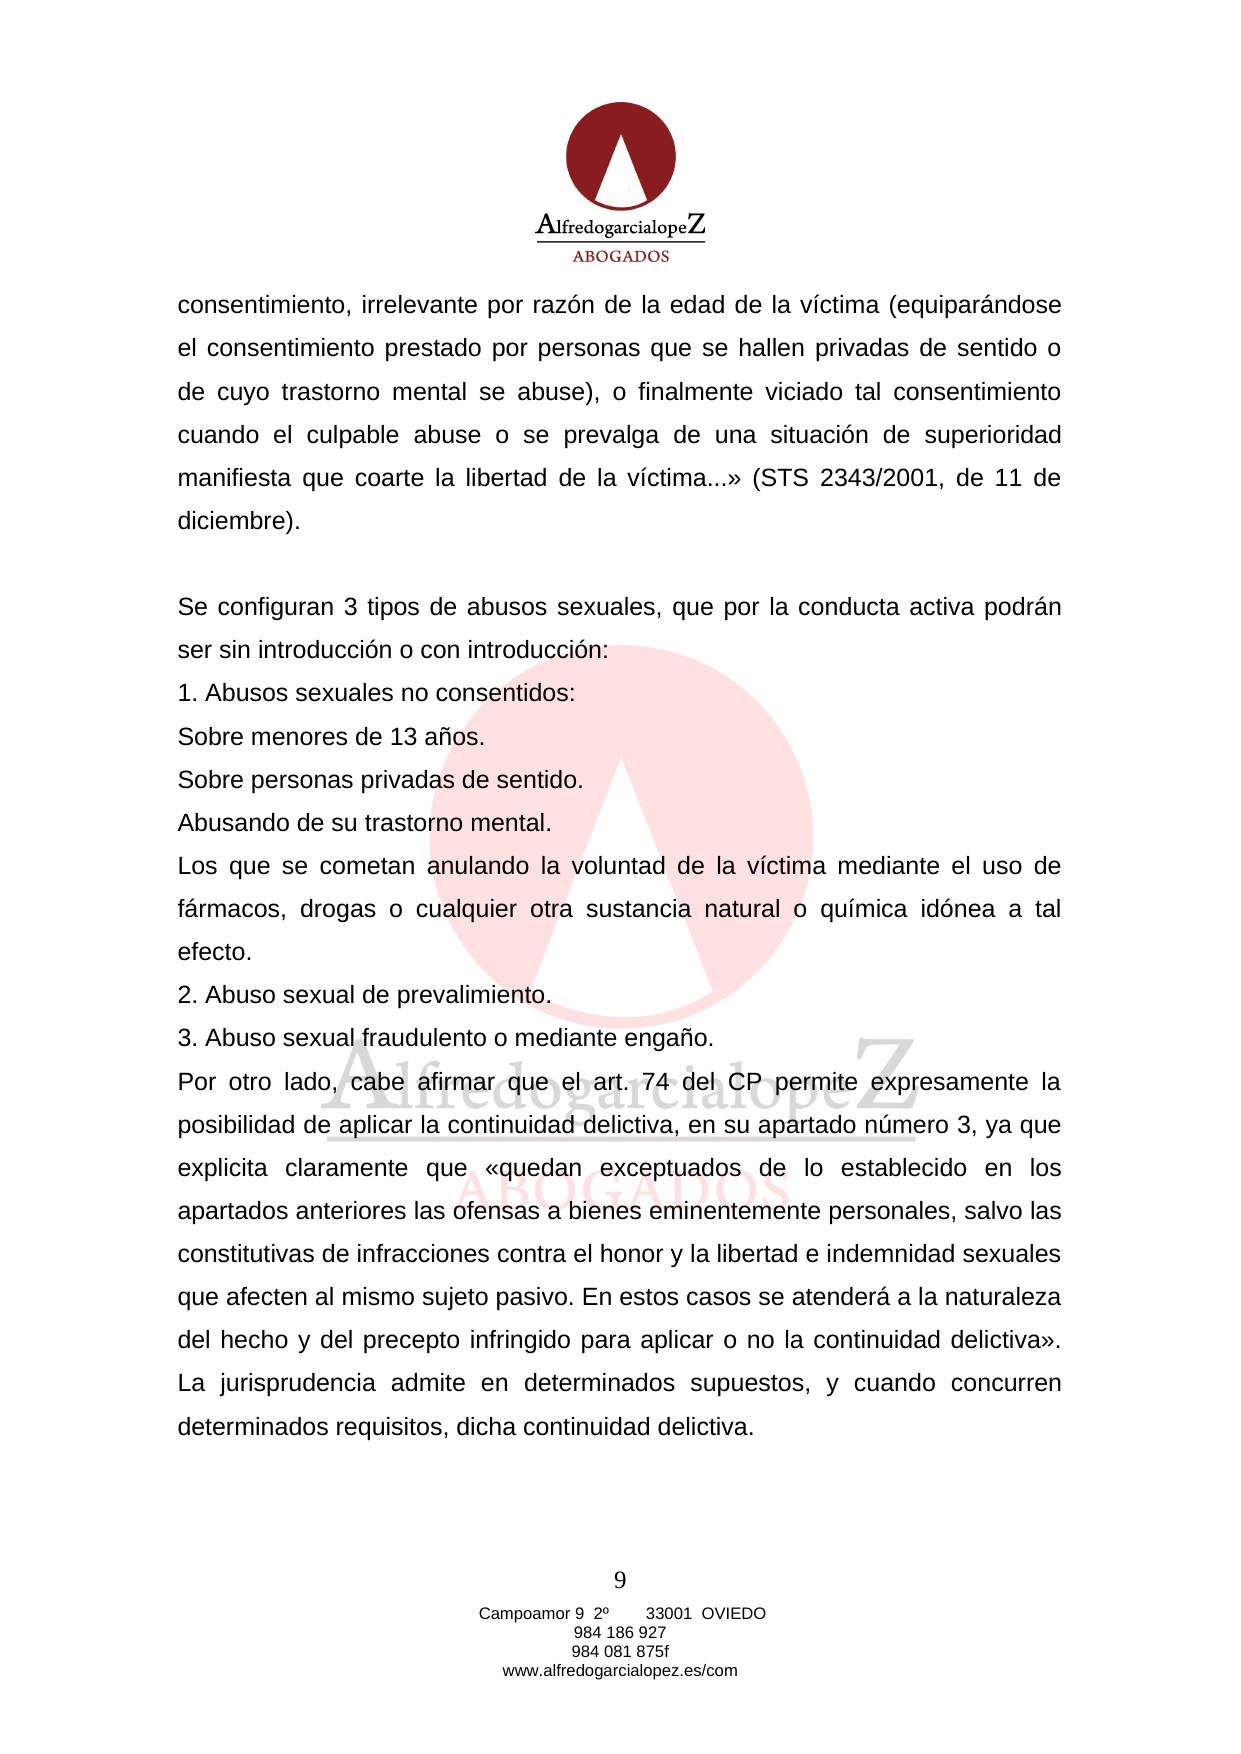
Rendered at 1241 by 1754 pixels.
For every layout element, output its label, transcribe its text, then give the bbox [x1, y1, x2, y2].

text Los que se cometan anulando la voluntad de la víctima mediante el uso de fármacos, drogas o cualquier otra sustancia natural o química idónea a tal efecto. [177, 851, 1063, 966]
picture [535, 102, 705, 262]
text Se configuran 3 tipos de abusos sexuales, que por la conducta activa podrán ser sin introducción o con introducción: [177, 592, 1063, 664]
text Sobre menores de 13 años. [177, 721, 1063, 750]
text Sobre personas privadas de sentido. [177, 764, 1063, 793]
text 2. Abuso sexual de prevalimiento. [177, 980, 1063, 1009]
text Abusando de su trastorno mental. [177, 808, 1063, 836]
text 3. Abuso sexual fraudulento o mediante engaño. [177, 1023, 1063, 1052]
text 1. Abusos sexuales no consentidos: [177, 678, 1063, 707]
text Por otro lado, cabe afirmar que el art. 74 del CP permite expresamente la posibilidad de aplicar la continuidad delictiva, en su apartado número 3, ya que explicita claramente que «quedan exceptuados de lo establecido en los apartados anteriores las ofensas a bienes eminentemente personales, salvo las constitutivas de infracciones contra el honor y la libertad e indemnidad sexuales que afecten al mismo sujeto pasivo. En estos casos se atenderá a la naturaleza del hecho y del precepto infringido para aplicar o no la continuidad delictiva». La jurisprudencia admite en determinados supuestos, y cuando concurren determinados requisitos, dicha continuidad delictiva. [177, 1066, 1063, 1440]
